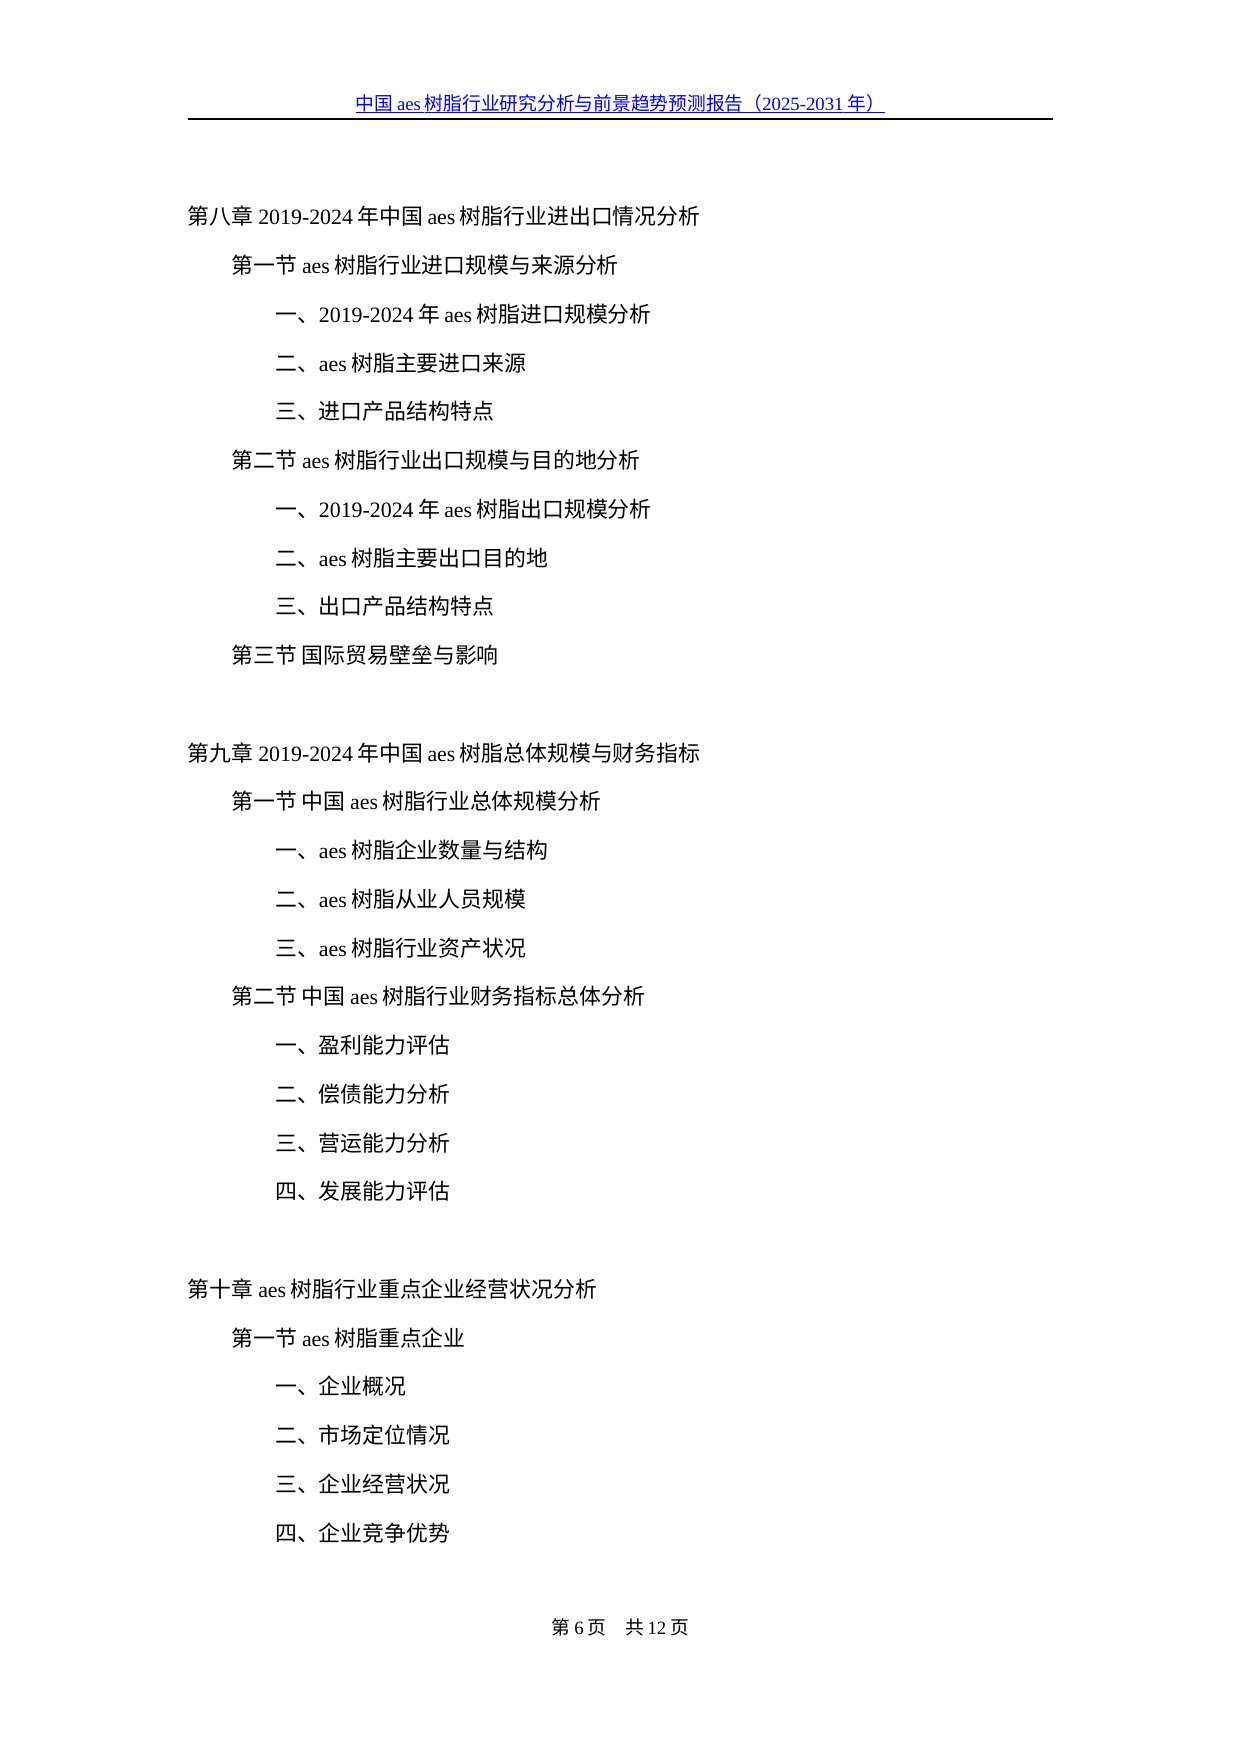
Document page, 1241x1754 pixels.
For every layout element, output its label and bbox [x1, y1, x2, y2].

text [187, 150, 1053, 1548]
